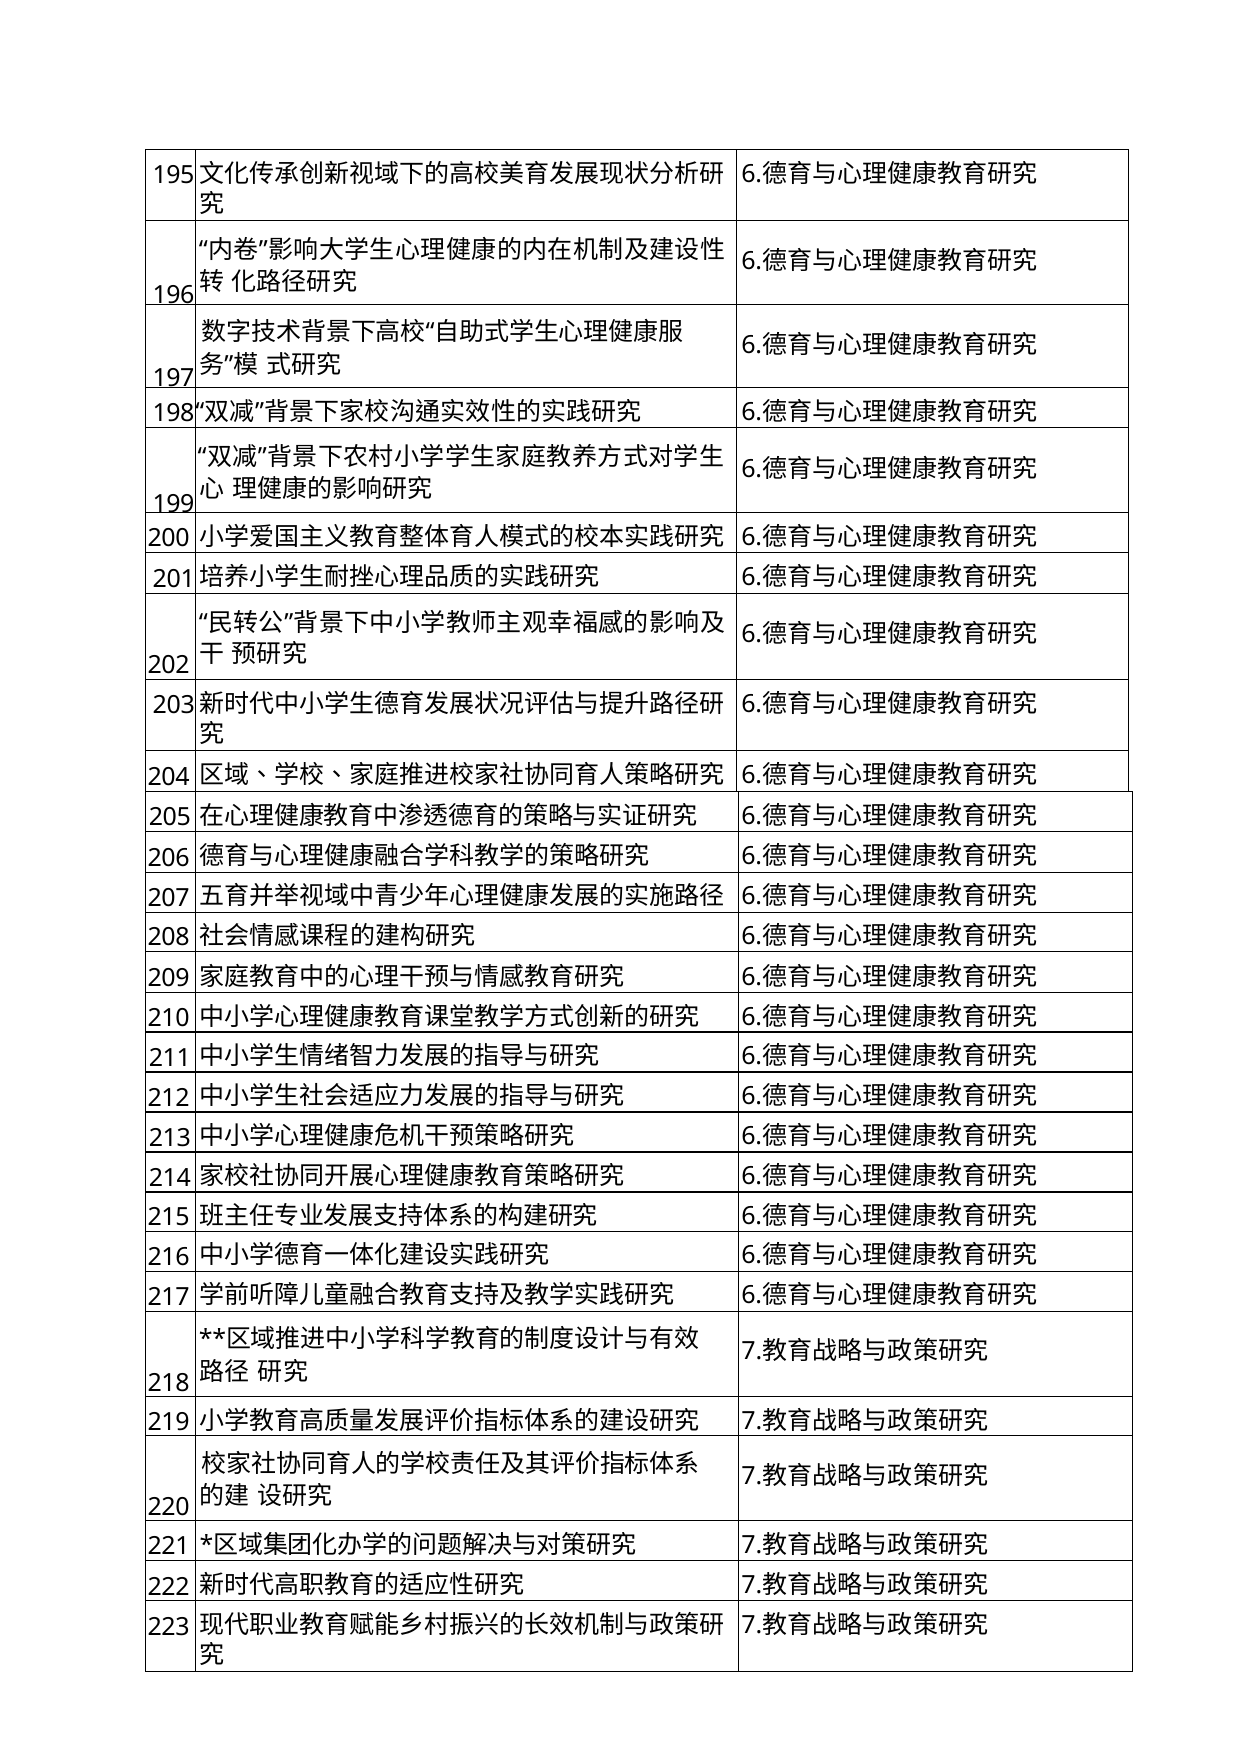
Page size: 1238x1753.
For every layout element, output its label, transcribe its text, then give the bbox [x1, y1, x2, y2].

table_cell 212 [146, 1073, 195, 1111]
table_cell 6.德育与心理健康教育研究 [739, 1193, 1132, 1231]
table_cell 7.教育战略与政策研究 [739, 1601, 1132, 1671]
table_cell 222 [146, 1561, 195, 1600]
table_cell 218 [146, 1312, 195, 1396]
table_cell 现代职业教育赋能乡村振兴的长效机制与政策研究 [196, 1601, 738, 1671]
table_cell 培养小学生耐挫心理品质的实践研究 [196, 553, 736, 592]
table_cell 校家社协同育人的学校责任及其评价指标体系的建 设研究 [196, 1436, 738, 1520]
table_cell 五育并举视域中青少年心理健康发展的实施路径 [196, 873, 738, 912]
table_cell 206 [146, 832, 195, 872]
table_cell 在心理健康教育中渗透德育的策略与实证研究 [196, 792, 738, 831]
table_cell 209 [146, 952, 195, 992]
table_cell 6.德育与心理健康教育研究 [737, 150, 1128, 219]
table_cell 208 [146, 913, 195, 951]
table_cell 6.德育与心理健康教育研究 [739, 1073, 1132, 1111]
table_cell “内卷”影响大学生心理健康的内在机制及建设性转 化路径研究 [196, 221, 736, 304]
table_cell 中小学生情绪智力发展的指导与研究 [196, 1033, 738, 1071]
table_cell 6.德育与心理健康教育研究 [737, 305, 1128, 387]
table_cell 215 [146, 1193, 195, 1231]
table_cell 家校社协同开展心理健康教育策略研究 [196, 1153, 738, 1191]
table_cell 中小学心理健康教育课堂教学方式创新的研究 [196, 993, 738, 1031]
table_cell 6.德育与心理健康教育研究 [737, 751, 1128, 791]
table_cell 211 [146, 1033, 195, 1071]
table_cell 196 [146, 221, 195, 304]
table_cell 205 [146, 792, 195, 831]
table_cell “民转公”背景下中小学教师主观幸福感的影响及干 预研究 [196, 594, 736, 679]
table_cell 216 [146, 1232, 195, 1271]
table_cell 6.德育与心理健康教育研究 [739, 952, 1132, 992]
table_cell 197 [146, 305, 195, 387]
table_cell 198 [146, 388, 195, 427]
table_cell 数字技术背景下高校“自助式学生心理健康服务”模 式研究 [196, 305, 736, 387]
table_cell 7.教育战略与政策研究 [739, 1436, 1132, 1520]
table_cell 213 [146, 1113, 195, 1151]
table_cell 199 [146, 428, 195, 512]
table_cell 6.德育与心理健康教育研究 [739, 792, 1132, 831]
table_cell 207 [146, 873, 195, 912]
table_cell 中小学生社会适应力发展的指导与研究 [196, 1073, 738, 1111]
table_cell 区域、学校、家庭推进校家社协同育人策略研究 [196, 751, 736, 791]
table_cell 班主任专业发展支持体系的构建研究 [196, 1193, 738, 1231]
table_cell 6.德育与心理健康教育研究 [739, 873, 1132, 912]
table_cell 新时代中小学生德育发展状况评估与提升路径研究 [196, 680, 736, 750]
table_cell *区域集团化办学的问题解决与对策研究 [196, 1521, 738, 1560]
table_cell 223 [146, 1601, 195, 1671]
table_cell 家庭教育中的心理干预与情感教育研究 [196, 952, 738, 992]
table_cell 6.德育与心理健康教育研究 [737, 513, 1128, 552]
table_cell 德育与心理健康融合学科教学的策略研究 [196, 832, 738, 872]
table_cell 小学教育高质量发展评价指标体系的建设研究 [196, 1397, 738, 1435]
table_cell 202 [146, 594, 195, 679]
table_cell 6.德育与心理健康教育研究 [737, 594, 1128, 679]
table_cell 6.德育与心理健康教育研究 [737, 680, 1128, 750]
table_cell 203 [146, 680, 195, 750]
table_cell 214 [146, 1153, 195, 1191]
table_cell 200 [146, 513, 195, 552]
table_cell 6.德育与心理健康教育研究 [739, 1232, 1132, 1271]
table_cell 文化传承创新视域下的高校美育发展现状分析研究 [196, 150, 736, 219]
table_cell 204 [146, 751, 195, 791]
table_cell 社会情感课程的建构研究 [196, 913, 738, 951]
table_cell 221 [146, 1521, 195, 1560]
table_cell 7.教育战略与政策研究 [739, 1312, 1132, 1396]
table_cell 6.德育与心理健康教育研究 [737, 553, 1128, 592]
table_cell 6.德育与心理健康教育研究 [739, 1272, 1132, 1311]
table_cell 6.德育与心理健康教育研究 [739, 913, 1132, 951]
table_cell 6.德育与心理健康教育研究 [739, 993, 1132, 1031]
table_cell 中小学德育一体化建设实践研究 [196, 1232, 738, 1271]
table_cell 中小学心理健康危机干预策略研究 [196, 1113, 738, 1151]
table_cell 195 [146, 150, 195, 219]
table_cell 6.德育与心理健康教育研究 [739, 1113, 1132, 1151]
table_cell 6.德育与心理健康教育研究 [737, 428, 1128, 512]
table_cell 学前听障儿童融合教育支持及教学实践研究 [196, 1272, 738, 1311]
table_cell 7.教育战略与政策研究 [739, 1521, 1132, 1560]
table_cell “双减”背景下农村小学学生家庭教养方式对学生心 理健康的影响研究 [196, 428, 736, 512]
table_cell 小学爱国主义教育整体育人模式的校本实践研究 [196, 513, 736, 552]
table_cell 新时代高职教育的适应性研究 [196, 1561, 738, 1600]
table_cell 217 [146, 1272, 195, 1311]
table_cell 7.教育战略与政策研究 [739, 1561, 1132, 1600]
table_cell 6.德育与心理健康教育研究 [739, 832, 1132, 872]
table_cell 219 [146, 1397, 195, 1435]
table_cell **区域推进中小学科学教育的制度设计与有效路径 研究 [196, 1312, 738, 1396]
table_cell 201 [146, 553, 195, 592]
table_cell 6.德育与心理健康教育研究 [739, 1033, 1132, 1071]
table_cell 6.德育与心理健康教育研究 [737, 221, 1128, 304]
table_cell 6.德育与心理健康教育研究 [737, 388, 1128, 427]
table_cell 220 [146, 1436, 195, 1520]
table_cell 7.教育战略与政策研究 [739, 1397, 1132, 1435]
table_cell “双减”背景下家校沟通实效性的实践研究 [196, 388, 736, 427]
table_cell 210 [146, 993, 195, 1031]
table_cell 6.德育与心理健康教育研究 [739, 1153, 1132, 1191]
